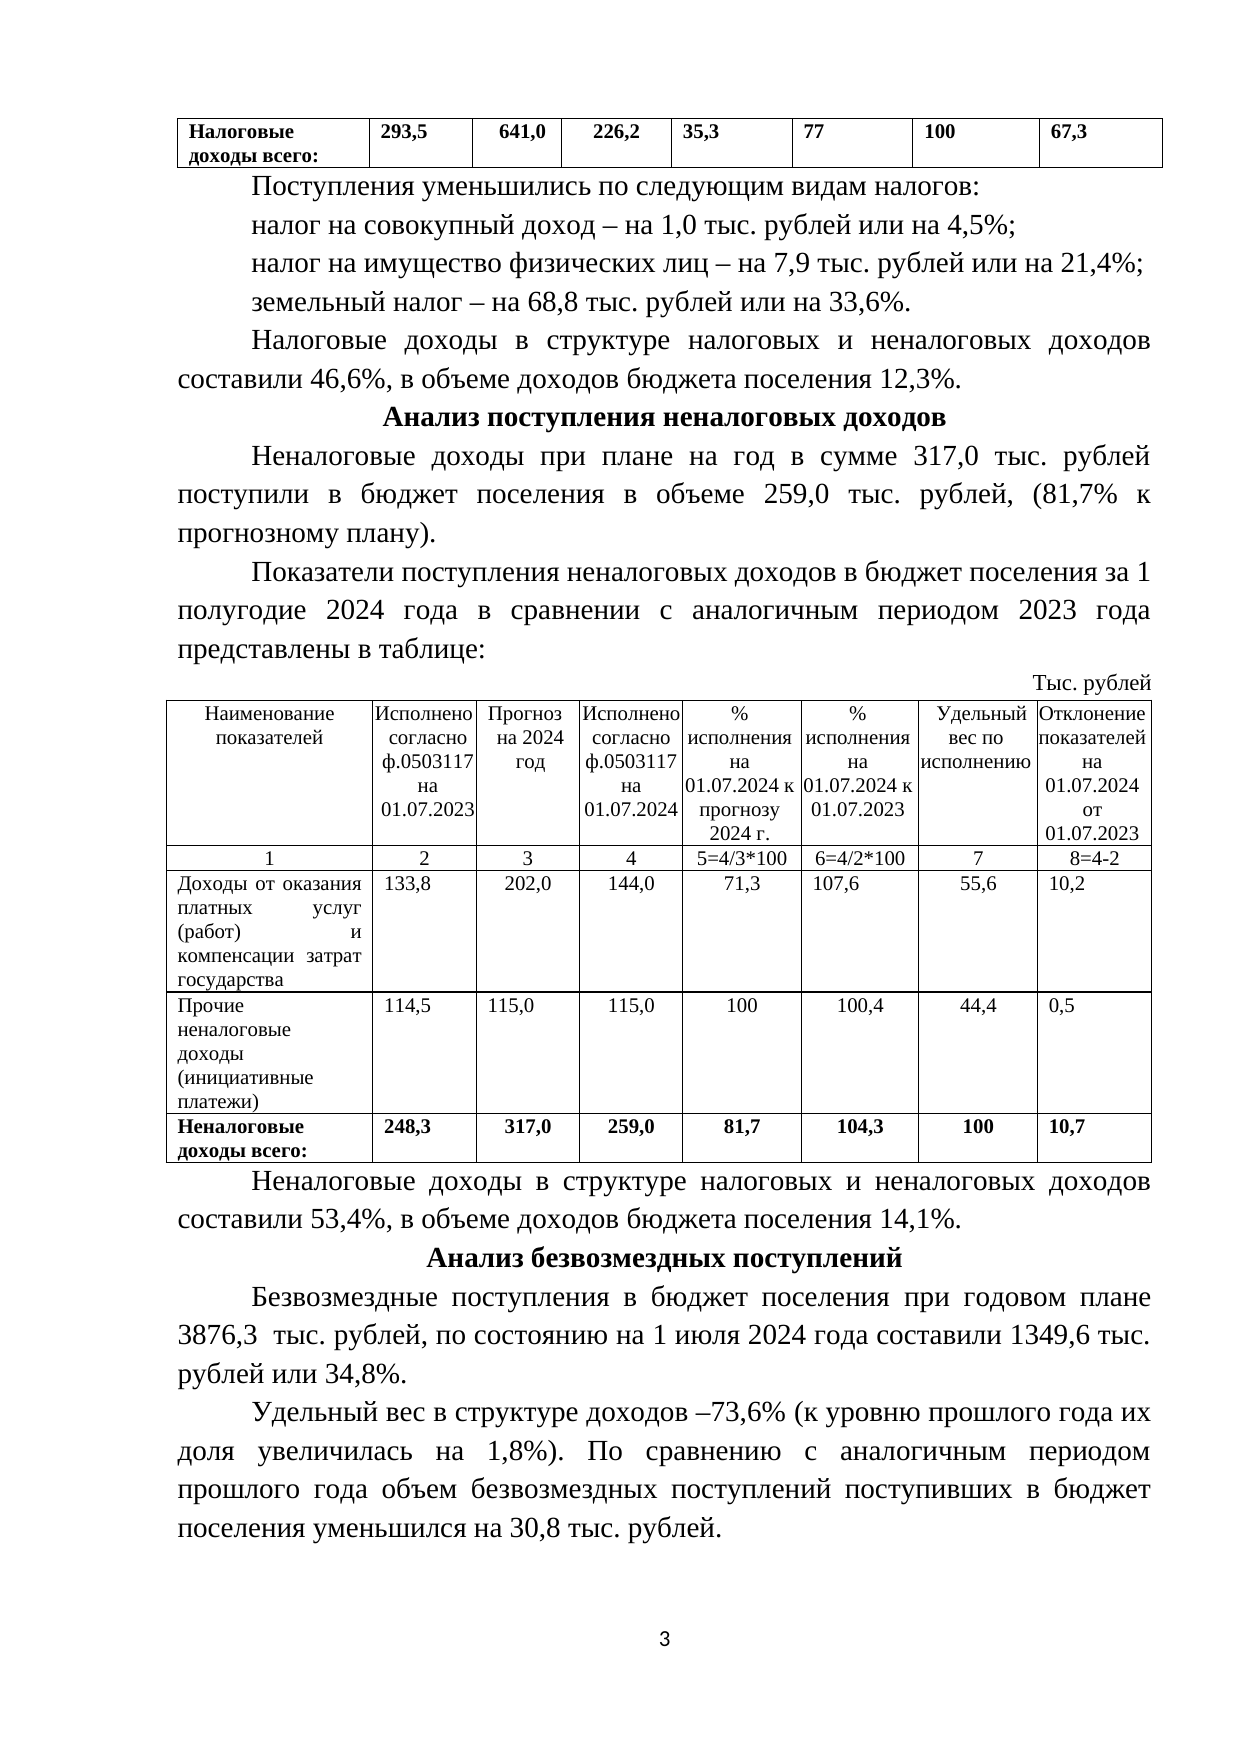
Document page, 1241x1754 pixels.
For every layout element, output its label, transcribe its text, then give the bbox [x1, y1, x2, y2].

table_cell 100,4 [802, 993, 918, 1113]
table_cell 3 [477, 846, 579, 870]
table_header Прогноз на 2024 год [477, 701, 579, 845]
table_cell 293,5 [370, 119, 472, 167]
text земельный налог – на 68,8 тыс. рублей или на 33,6%. [177, 284, 1152, 317]
table_cell 248,3 [373, 1114, 476, 1162]
table_header % исполнения на 01.07.2024 к прогнозу 2024 г. [683, 701, 801, 845]
text Неналоговые доходы при плане на год в сумме 317,0 тыс. рублей поступили в бюджет поселения в объеме 259,0 тыс. рублей, (81,7% к прогнозному плану). [177, 438, 1152, 549]
table_cell 10,7 [1038, 1114, 1151, 1162]
text Удельный вес в структуре доходов –73,6% (к уровню прошлого года их доля увеличилась на 1,8%). По сравнению с аналогичным периодом прошлого года объем безвозмездных поступлений поступивших в бюджет поселения уменьшился на 30,8 тыс. рублей. [177, 1394, 1152, 1543]
table_cell 81,7 [683, 1114, 801, 1162]
table_cell 317,0 [477, 1114, 579, 1162]
table_header % исполнения на 01.07.2024 к 01.07.2023 [802, 701, 918, 845]
text Анализ поступления неналоговых доходов [177, 399, 1152, 433]
table_header Отклонение показателей на 01.07.2024 от 01.07.2023 [1038, 701, 1151, 845]
table_cell 8=4-2 [1038, 846, 1151, 870]
table_cell 115,0 [580, 993, 682, 1113]
table_cell 5=4/3*100 [683, 846, 801, 870]
table_header Исполнено согласно ф.0503117 на 01.07.2023 [373, 701, 476, 845]
table_header Удельный вес по исполнению [919, 701, 1037, 845]
table_cell 0,5 [1038, 993, 1151, 1113]
table_header Наименование показателей [167, 701, 372, 845]
table_cell Налоговые доходы всего: [178, 119, 369, 167]
table_cell 2 [373, 846, 476, 870]
table_cell 55,6 [919, 871, 1037, 991]
table_cell 4 [580, 846, 682, 870]
table_header Исполнено согласно ф.0503117 на 01.07.2024 [580, 701, 682, 845]
text Налоговые доходы в структуре налоговых и неналоговых доходов составили 46,6%, в объеме доходов бюджета поселения 12,3%. [177, 322, 1152, 394]
table_cell 67,3 [1040, 119, 1162, 167]
text Неналоговые доходы в структуре налоговых и неналоговых доходов составили 53,4%, в объеме доходов бюджета поселения 14,1%. [177, 1163, 1152, 1235]
table_cell Прочие неналоговые доходы (инициативные платежи) [167, 993, 372, 1113]
table_cell 107,6 [802, 871, 918, 991]
text налог на совокупный доход – на 1,0 тыс. рублей или на 4,5%; [177, 207, 1152, 240]
table_cell 100 [919, 1114, 1037, 1162]
table_cell 7 [919, 846, 1037, 870]
table_cell 100 [913, 119, 1039, 167]
table_cell 133,8 [373, 871, 476, 991]
table_cell Доходы от оказания платных услуг (работ) и компенсации затрат государства [167, 871, 372, 991]
table_cell 71,3 [683, 871, 801, 991]
table_cell 202,0 [477, 871, 579, 991]
table_cell 144,0 [580, 871, 682, 991]
text Тыс. рублей [177, 669, 1152, 696]
text Поступления уменьшились по следующим видам налогов: [177, 168, 1152, 202]
table_cell 44,4 [919, 993, 1037, 1113]
text налог на имущество физических лиц – на 7,9 тыс. рублей или на 21,4%; [177, 245, 1152, 279]
table_cell 115,0 [477, 993, 579, 1113]
table_cell 1 [167, 846, 372, 870]
table_cell 100 [683, 993, 801, 1113]
table_cell Неналоговые доходы всего: [167, 1114, 372, 1162]
table_cell 10,2 [1038, 871, 1151, 991]
table_cell 226,2 [562, 119, 671, 167]
table_cell 6=4/2*100 [802, 846, 918, 870]
table_cell 114,5 [373, 993, 476, 1113]
table_cell 77 [793, 119, 912, 167]
table_cell 641,0 [473, 119, 561, 167]
text Показатели поступления неналоговых доходов в бюджет поселения за 1 полугодие 2024 года в сравнении с аналогичным периодом 2023 года представлены в таблице: [177, 554, 1152, 664]
text Анализ безвозмездных поступлений [177, 1240, 1152, 1274]
table_cell 104,3 [802, 1114, 918, 1162]
table_cell 35,3 [672, 119, 792, 167]
text Безвозмездные поступления в бюджет поселения при годовом плане 3876,3 тыс. рублей, по состоянию на 1 июля 2024 года составили 1349,6 тыс. рублей или 34,8%. [177, 1279, 1152, 1389]
table_cell 259,0 [580, 1114, 682, 1162]
